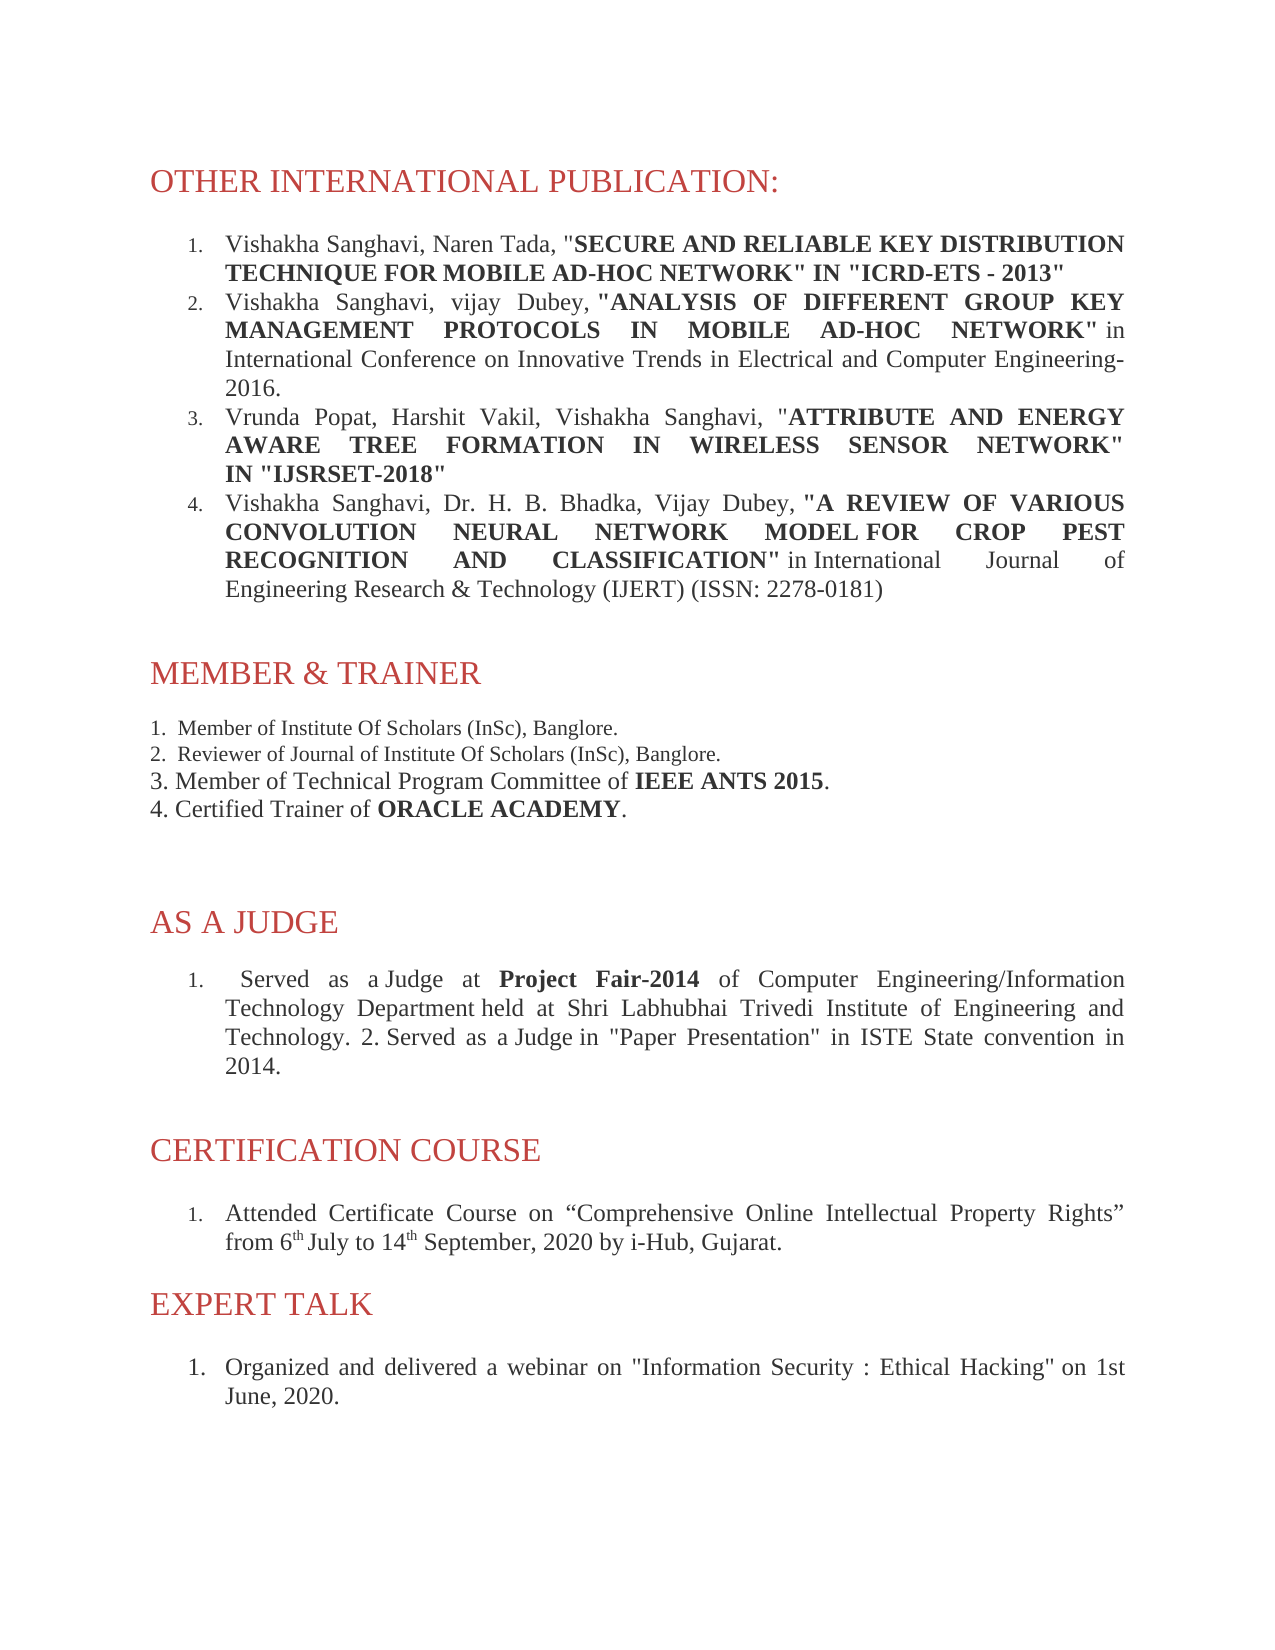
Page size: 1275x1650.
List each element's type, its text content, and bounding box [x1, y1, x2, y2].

list Vrunda Popat, Harshit Vakil, Vishakha Sanghavi, "ATTRIBUTE AND ENERGY AWARE TREE FORMATION IN WIRELESS SENSOR NETWORK" IN "IJSRSET-2018" [187, 402, 1125, 488]
text 1. Served as a Judge at Project Fair-2014 of Computer Engineering/Information Technology Department held at Shri Labhubhai Trivedi Institute of Engineering and Technology. 2. Served as a Judge in "Paper Presentation" in ISTE State convention in 2014. [187, 964, 1125, 1079]
list Vishakha Sanghavi, Naren Tada, "SECURE AND RELIABLE KEY DISTRIBUTION TECHNIQUE FOR MOBILE AD-HOC NETWORK" IN "ICRD-ETS - 2013" [187, 229, 1125, 287]
text AS A JUDGE [150, 891, 1125, 941]
list Organized and delivered a webinar on "Information Security : Ethical Hacking" on 1st June, 2020. [187, 1352, 1125, 1409]
text 3. Member of Technical Program Committee of IEEE ANTS 2015. 4. Certified Trainer of ORACLE ACADEMY. [150, 766, 1125, 823]
list Vishakha Sanghavi, Dr. H. B. Bhadka, Vijay Dubey, "A REVIEW OF VARIOUS CONVOLUTION NEURAL NETWORK MODEL FOR CROP PEST RECOGNITION AND CLASSIFICATION" in International Journal of Engineering Research & Technology (IJERT) (ISSN: 2278-0181) [187, 488, 1125, 603]
text MEMBER & TRAINER [150, 642, 1125, 692]
text 1. Member of Institute Of Scholars (InSc), Banglore. [150, 715, 1125, 741]
list Vishakha Sanghavi, vijay Dubey, "ANALYSIS OF DIFFERENT GROUP KEY MANAGEMENT PROTOCOLS IN MOBILE AD-HOC NETWORK" in International Conference on Innovative Trends in Electrical and Computer Engineering-2016. [187, 287, 1125, 402]
text EXPERT TALK [150, 1284, 1125, 1323]
text 2. Reviewer of Journal of Institute Of Scholars (InSc), Banglore. [150, 741, 1125, 766]
list Attended Certificate Course on “Comprehensive Online Intellectual Property Rights” from 6th July to 14th September, 2020 by i-Hub, Gujarat. [187, 1198, 1125, 1255]
text CERTIFICATION COURSE [150, 1119, 1125, 1169]
text OTHER INTERNATIONAL PUBLICATION: [150, 150, 1125, 200]
